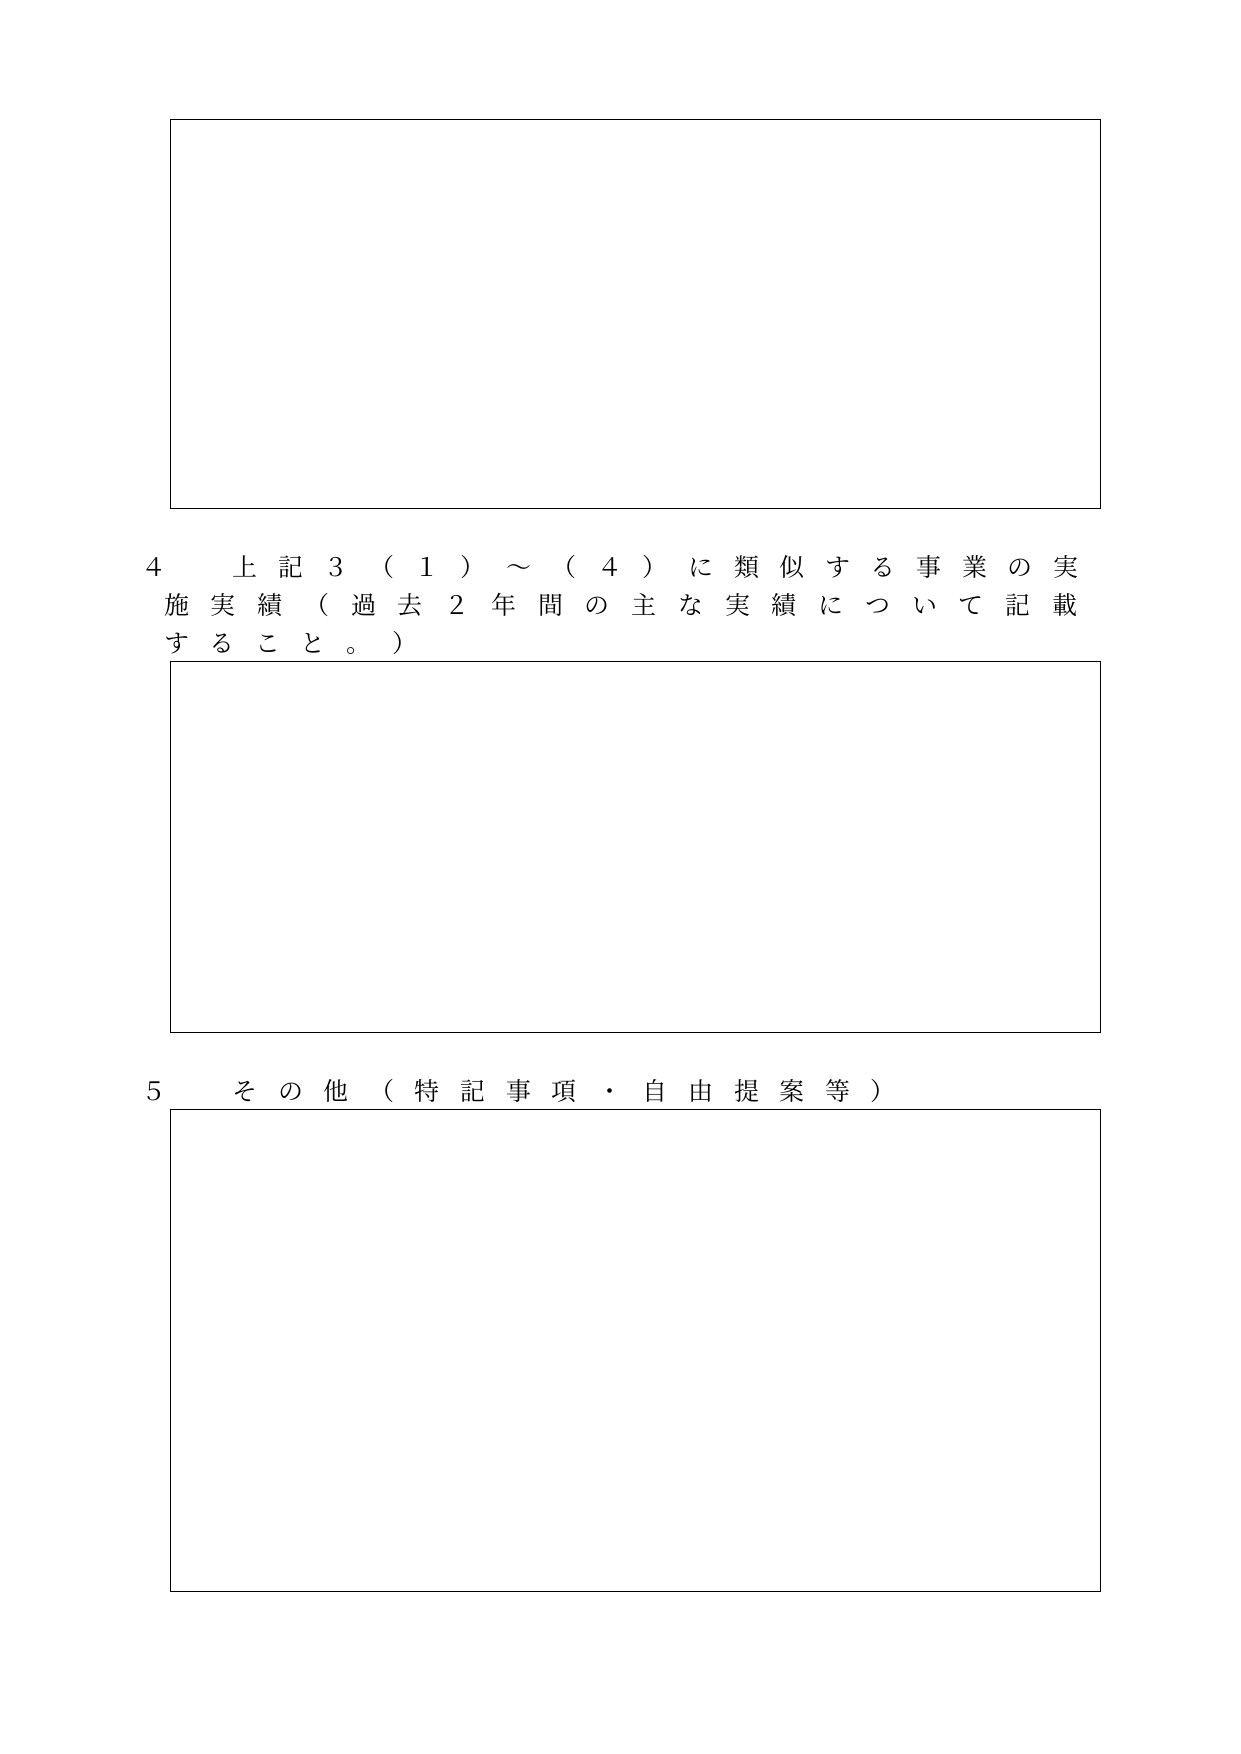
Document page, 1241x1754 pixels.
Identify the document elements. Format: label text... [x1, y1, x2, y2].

text ５ その他（特記事項・自由提案等） [141, 1071, 1099, 1109]
table_header [171, 662, 1100, 1032]
table_header [171, 1110, 1100, 1591]
text ４ 上記３（１）～（４）に類似する事業の実施実績（過去２年間の主な実績について記載すること。） [141, 547, 1099, 661]
table_header [171, 120, 1100, 508]
